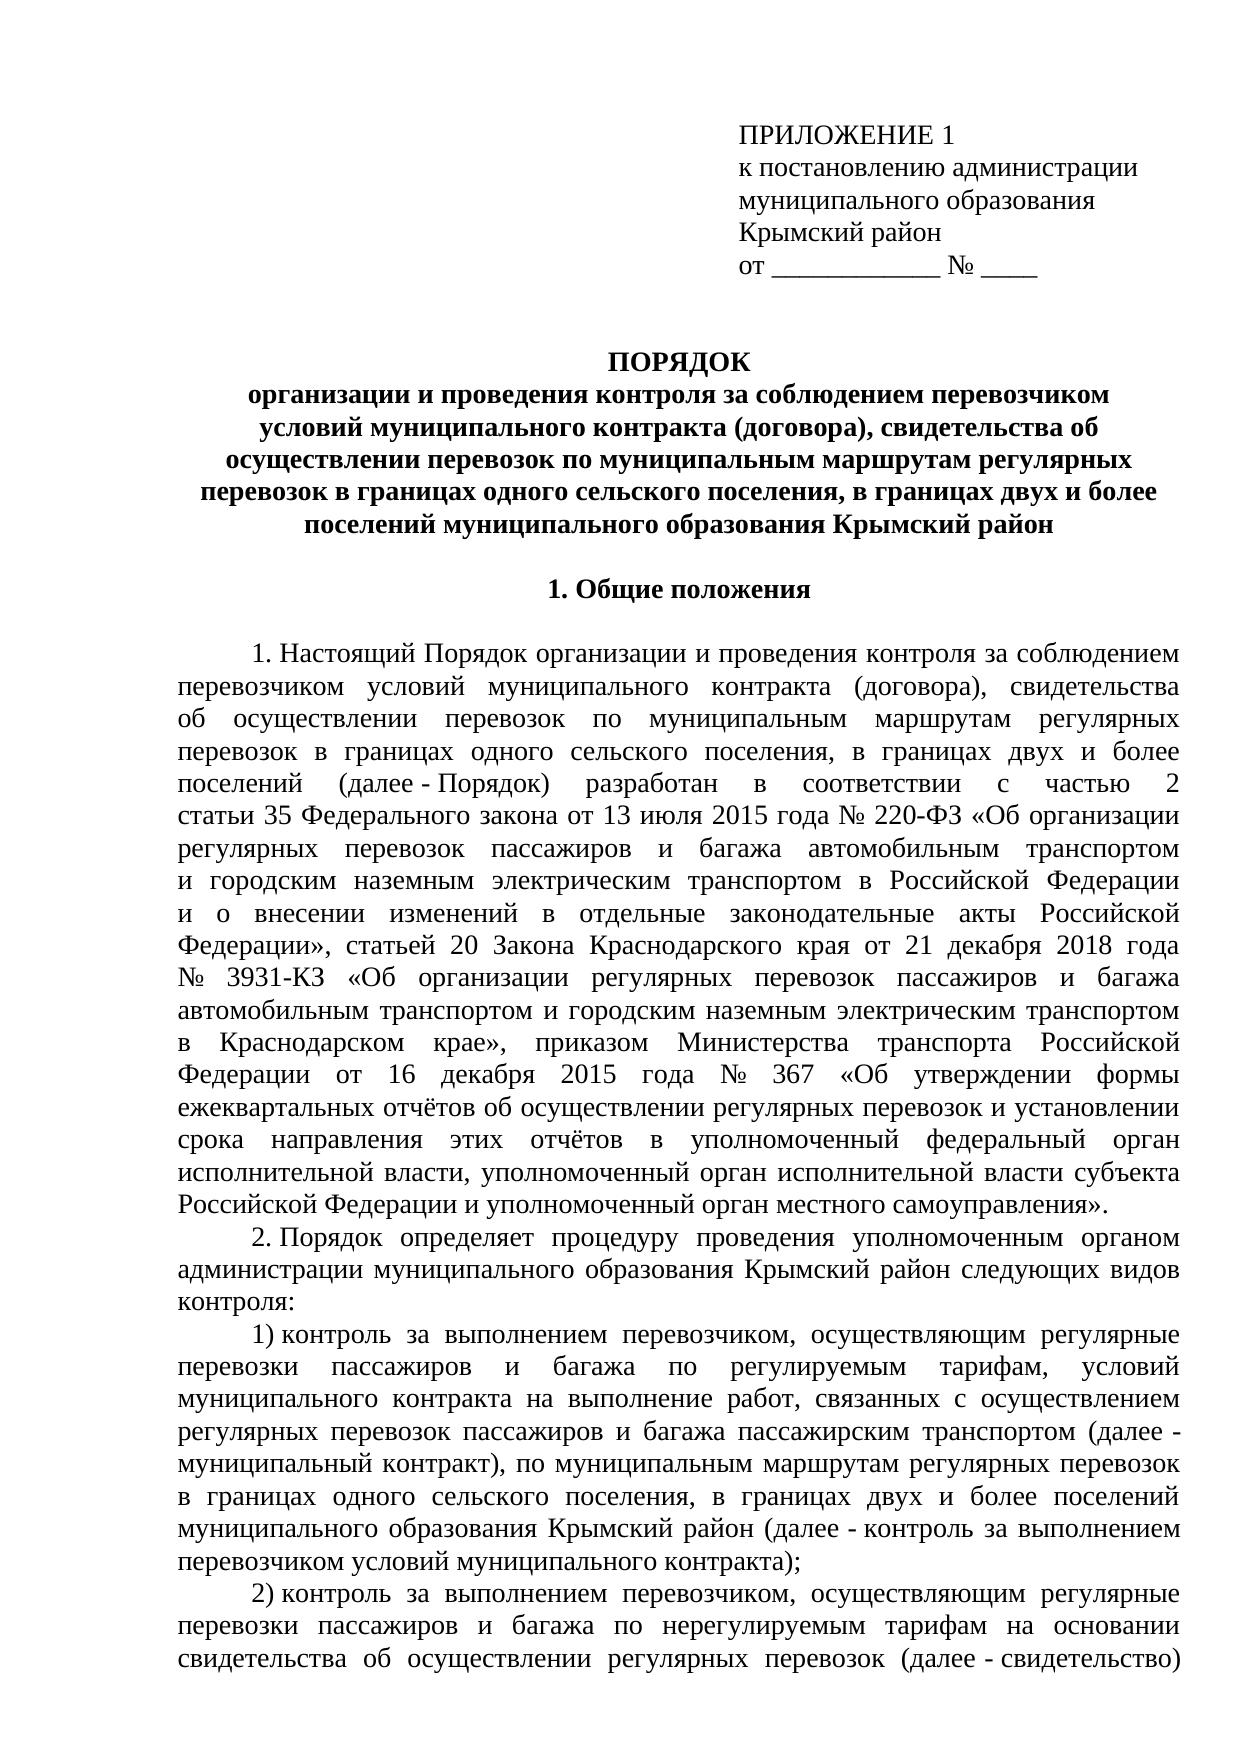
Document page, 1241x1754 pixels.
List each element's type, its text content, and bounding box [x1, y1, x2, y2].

text ПОРЯДОК [177, 345, 1181, 377]
text 1. Общие положения [177, 572, 1181, 604]
text условий муниципального контракта (договора), свидетельства об осуществлении перевозок по муниципальным маршрутам регулярных перевозок в границах одного сельского поселения, в границах двух и более поселений муниципального образования Крымский район [177, 410, 1181, 539]
text к постановлению администрации [738, 151, 1181, 183]
text 1) контроль за выполнением перевозчиком, осуществляющим регулярные перевозки пассажиров и багажа по регулируемым тарифам, условий муниципального контракта на выполнение работ, связанных с осуществлением регулярных перевозок пассажиров и багажа пассажирским транспортом (далее -муниципальный контракт), по муниципальным маршрутам регулярных перевозок в границах одного сельского поселения, в границах двух и более поселений муниципального образования Крымский район (далее - контроль за выполнением перевозчиком условий муниципального контракта); [177, 1317, 1181, 1576]
text ПРИЛОЖЕНИЕ 1 [738, 118, 1181, 151]
text муниципального образования [738, 183, 1181, 215]
text от ____________ № ____ [738, 248, 1181, 280]
text Крымский район [738, 215, 1181, 248]
text организации и проведения контроля за соблюдением перевозчиком [177, 377, 1181, 410]
text 1. Настоящий Порядок организации и проведения контроля за соблюдением перевозчиком условий муниципального контракта (договора), свидетельства об осуществлении перевозок по муниципальным маршрутам регулярных перевозок в границах одного сельского поселения, в границах двух и более поселений (далее - Порядок) разработан в соответствии с частью 2 статьи 35 Федерального закона от 13 июля 2015 года № 220-ФЗ «Об организации регулярных перевозок пассажиров и багажа автомобильным транспортом и городским наземным электрическим транспортом в Российской Федерации и о внесении изменений в отдельные законодательные акты Российской Федерации», статьей 20 Закона Краснодарского края от 21 декабря 2018 года № 3931-КЗ «Об организации регулярных перевозок пассажиров и багажа автомобильным транспортом и городским наземным электрическим транспортом в Краснодарском крае», приказом Министерства транспорта Российской Федерации от 16 декабря 2015 года № 367 «Об утверждении формы ежеквартальных отчётов об осуществлении регулярных перевозок и установлении срока направления этих отчётов в уполномоченный федеральный орган исполнительной власти, уполномоченный орган исполнительной власти субъекта Российской Федерации и уполномоченный орган местного самоуправления». [177, 636, 1181, 1219]
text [177, 1576, 1181, 1673]
text 2. Порядок определяет процедуру проведения уполномоченным органом администрации муниципального образования Крымский район следующих видов контроля: [177, 1219, 1181, 1317]
